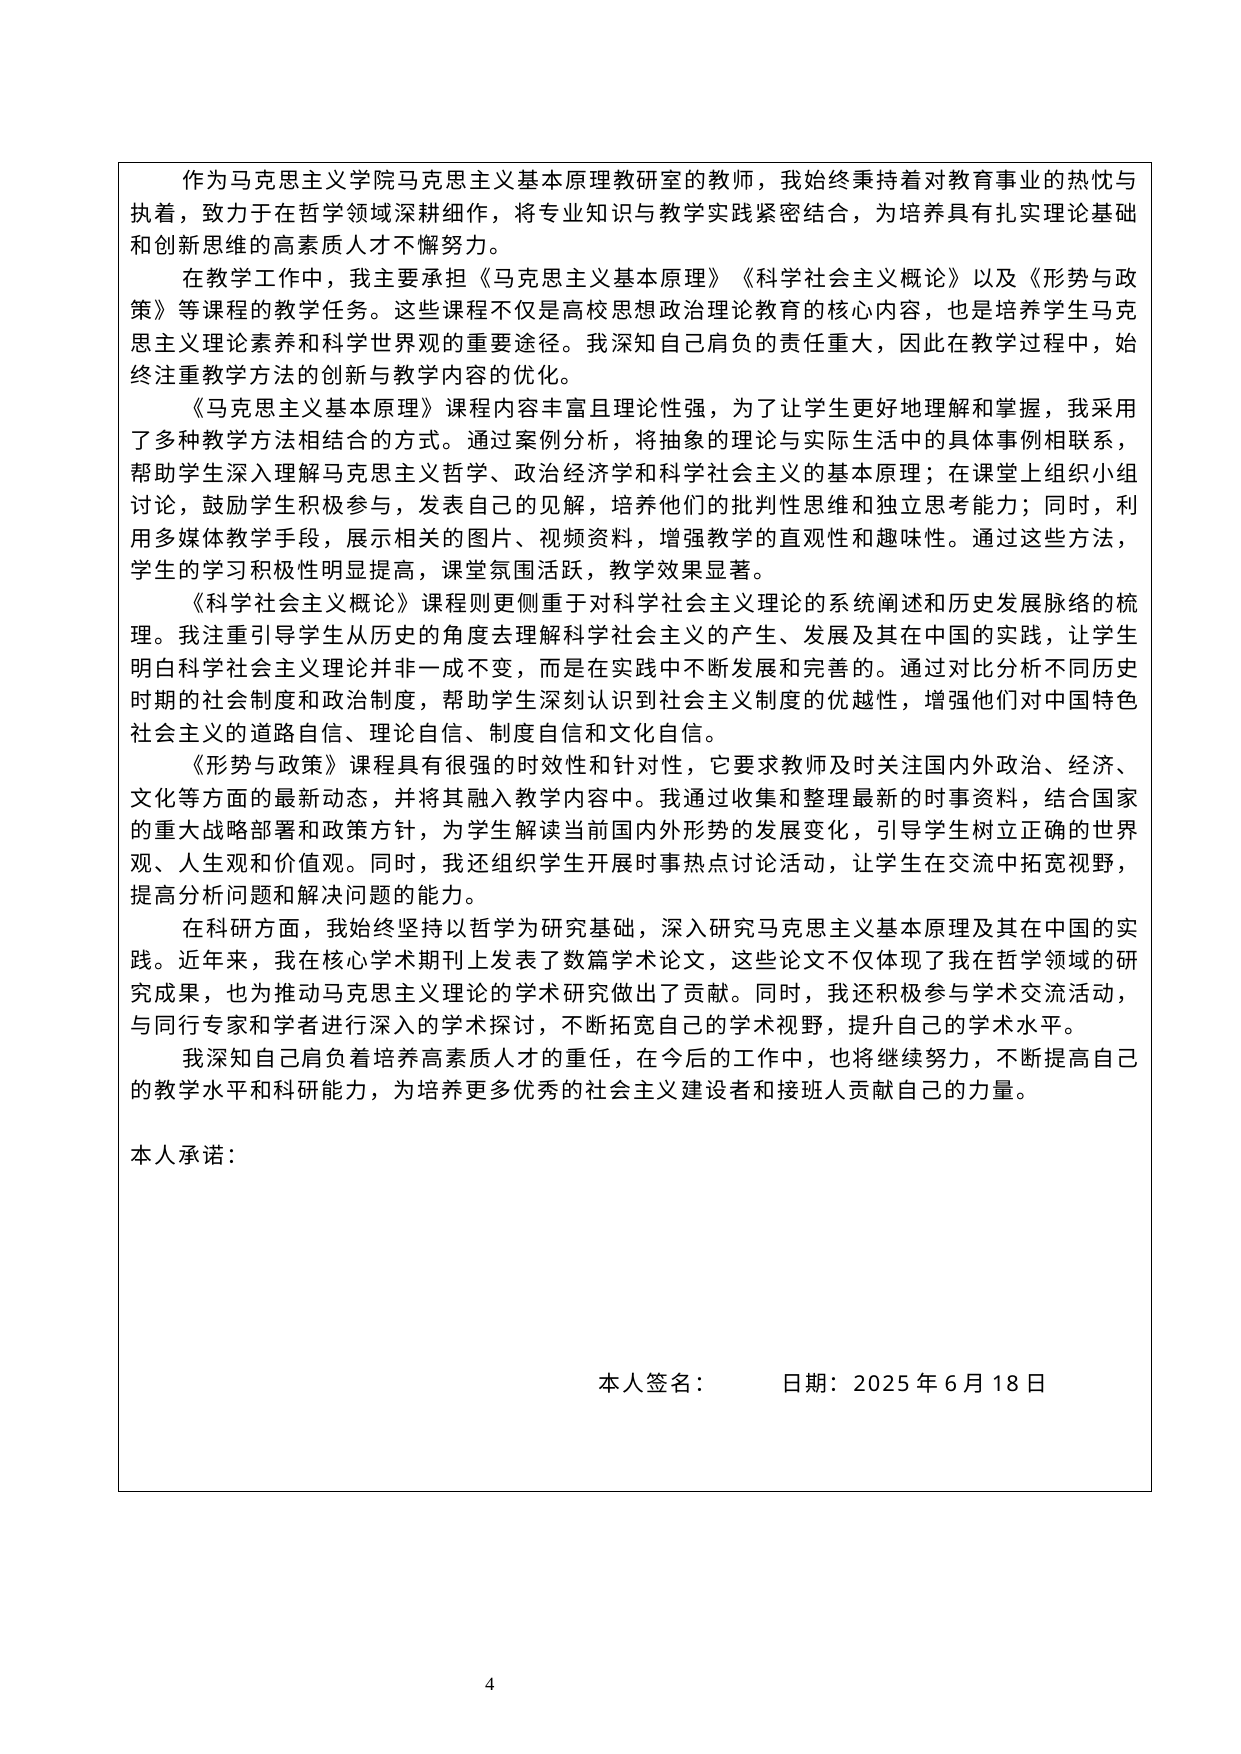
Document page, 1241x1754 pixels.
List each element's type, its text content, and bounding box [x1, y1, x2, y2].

table_header 作为马克思主义学院马克思主义基本原理教研室的教师，我始终秉持着对教育事业的热忱与执着，致力于在哲学领域深耕细作，将专业知识与教学实践紧密结合，为培养具有扎实理论基础和创新思维的高素质人才不懈努力。 在教学工作中，我主要承担《马克思主义基本原理》《科学社会主义概论》以及《形势与政策》等课程的教学任务。这些课程不仅是高校思想政治理论教育的核心内容，也是培养学生马克思主义理论素养和科学世界观的重要途径。我深知自己肩负的责任重大，因此在教学过程中，始终注重教学方法的创新与教学内容的优化。 《马克思主义基本原理》课程内容丰富且理论性强，为了让学生更好地理解和掌握，我采用了多种教学方法相结合的方式。通过案例分析，将抽象的理论与实际生活中的具体事例相联系，帮助学生深入理解马克思主义哲学、政治经济学和科学社会主义的基本原理；在课堂上组织小组讨论，鼓励学生积极参与，发表自己的见解，培养他们的批判性思维和独立思考能力；同时，利用多媒体教学手段，展示相关的图片、视频资料，增强教学的直观性和趣味性。通过这些方法，学生的学习积极性明显提高，课堂氛围活跃，教学效果显著。 《科学社会主义概论》课程则更侧重于对科学社会主义理论的系统阐述和历史发展脉络的梳理。我注重引导学生从历史的角度去理解科学社会主义的产生、发展及其在中国的实践，让学生明白科学社会主义理论并非一成不变，而是在实践中不断发展和完善的。通过对比分析不同历史时期的社会制度和政治制度，帮助学生深刻认识到社会主义制度的优越性，增强他们对中国特色社会主义的道路自信、理论自信、制度自信和文化自信。 《形势与政策》课程具有很强的时效性和针对性，它要求教师及时关注国内外政治、经济、文化等方面的最新动态，并将其融入教学内容中。我通过收集和整理最新的时事资料，结合国家的重大战略部署和政策方针，为学生解读当前国内外形势的发展变化，引导学生树立正确的世界观、人生观和价值观。同时，我还组织学生开展时事热点讨论活动，让学生在交流中拓宽视野，提高分析问题和解决问题的能力。 在科研方面，我始终坚持以哲学为研究基础，深入研究马克思主义基本原理及其在中国的实践。近年来，我在核心学术期刊上发表了数篇学术论文，这些论文不仅体现了我在哲学领域的研究成果，也为推动马克思主义理论的学术研究做出了贡献。同时，我还积极参与学术交流活动，与同行专家和学者进行深入的学术探讨，不断拓宽自己的学术视野，提升自己的学术水平。 我深知自己肩负着培养高素质人才的重任，在今后的工作中，也将继续努力，不断提高自己的教学水平和科研能力，为培养更多优秀的社会主义建设者和接班人贡献自己的力量。 本人承诺： 本人签名： 日期：2025年6月18日 [119, 163, 1151, 1491]
